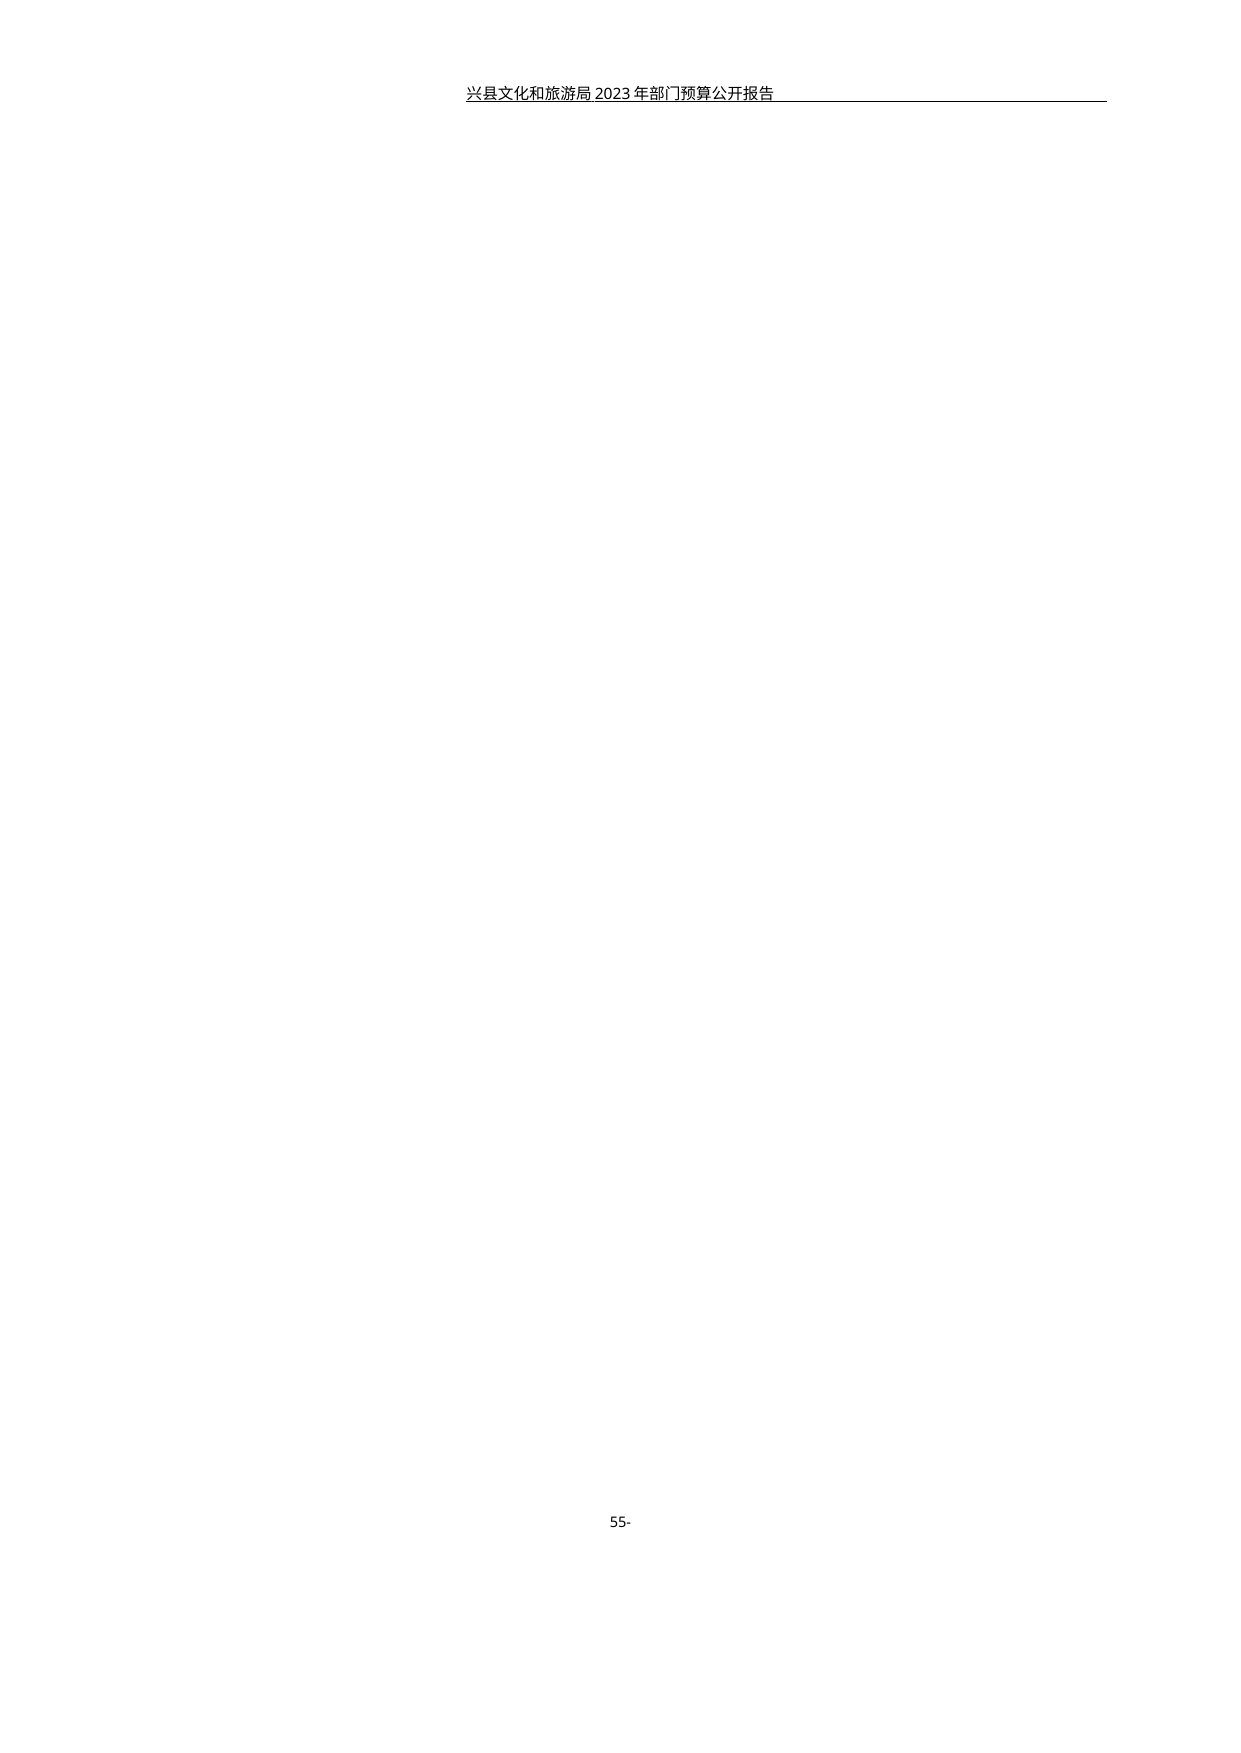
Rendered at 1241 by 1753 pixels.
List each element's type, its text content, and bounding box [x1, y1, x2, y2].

text 兴县文化和旅游局2023年部门预算公开报告 [94, 76, 1146, 107]
text 55- [94, 1513, 1146, 1534]
